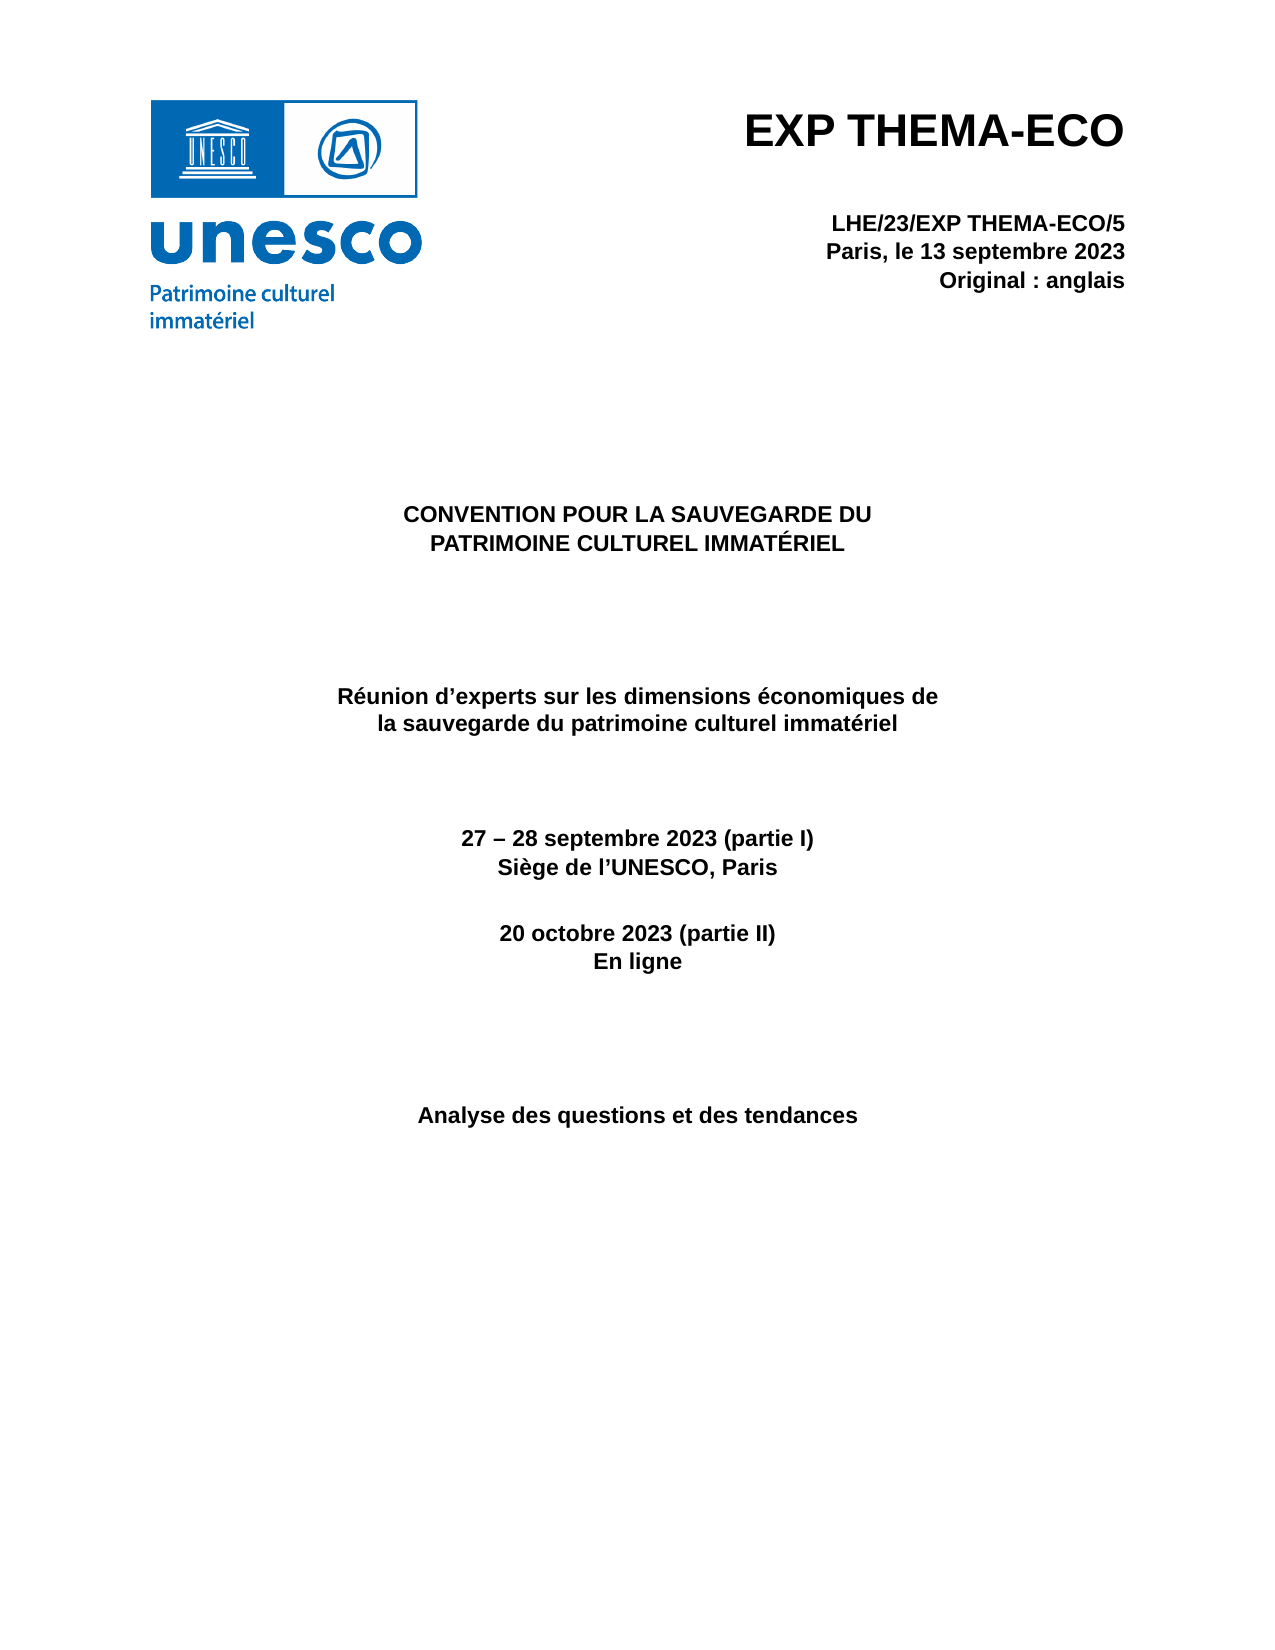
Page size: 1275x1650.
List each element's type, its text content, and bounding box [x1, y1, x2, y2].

picture [150, 100, 422, 329]
text 27 – 28 septembre 2023 (partie I) [150, 825, 1125, 852]
text En ligne [150, 948, 1125, 974]
text Analyse des questions et des tendances [150, 1102, 1125, 1128]
text CONVENTION POUR LA SAUVEGARDE DU PATRIMOINE CULTUREL IMMATÉRIEL [150, 501, 1125, 556]
text Réunion d’experts sur les dimensions économiques de [150, 683, 1125, 709]
text Siège de l’UNESCO, Paris [150, 854, 1125, 880]
text la sauvegarde du patrimoine culturel immatériel [150, 709, 1125, 736]
text 20 octobre 2023 (partie II) [150, 920, 1125, 946]
